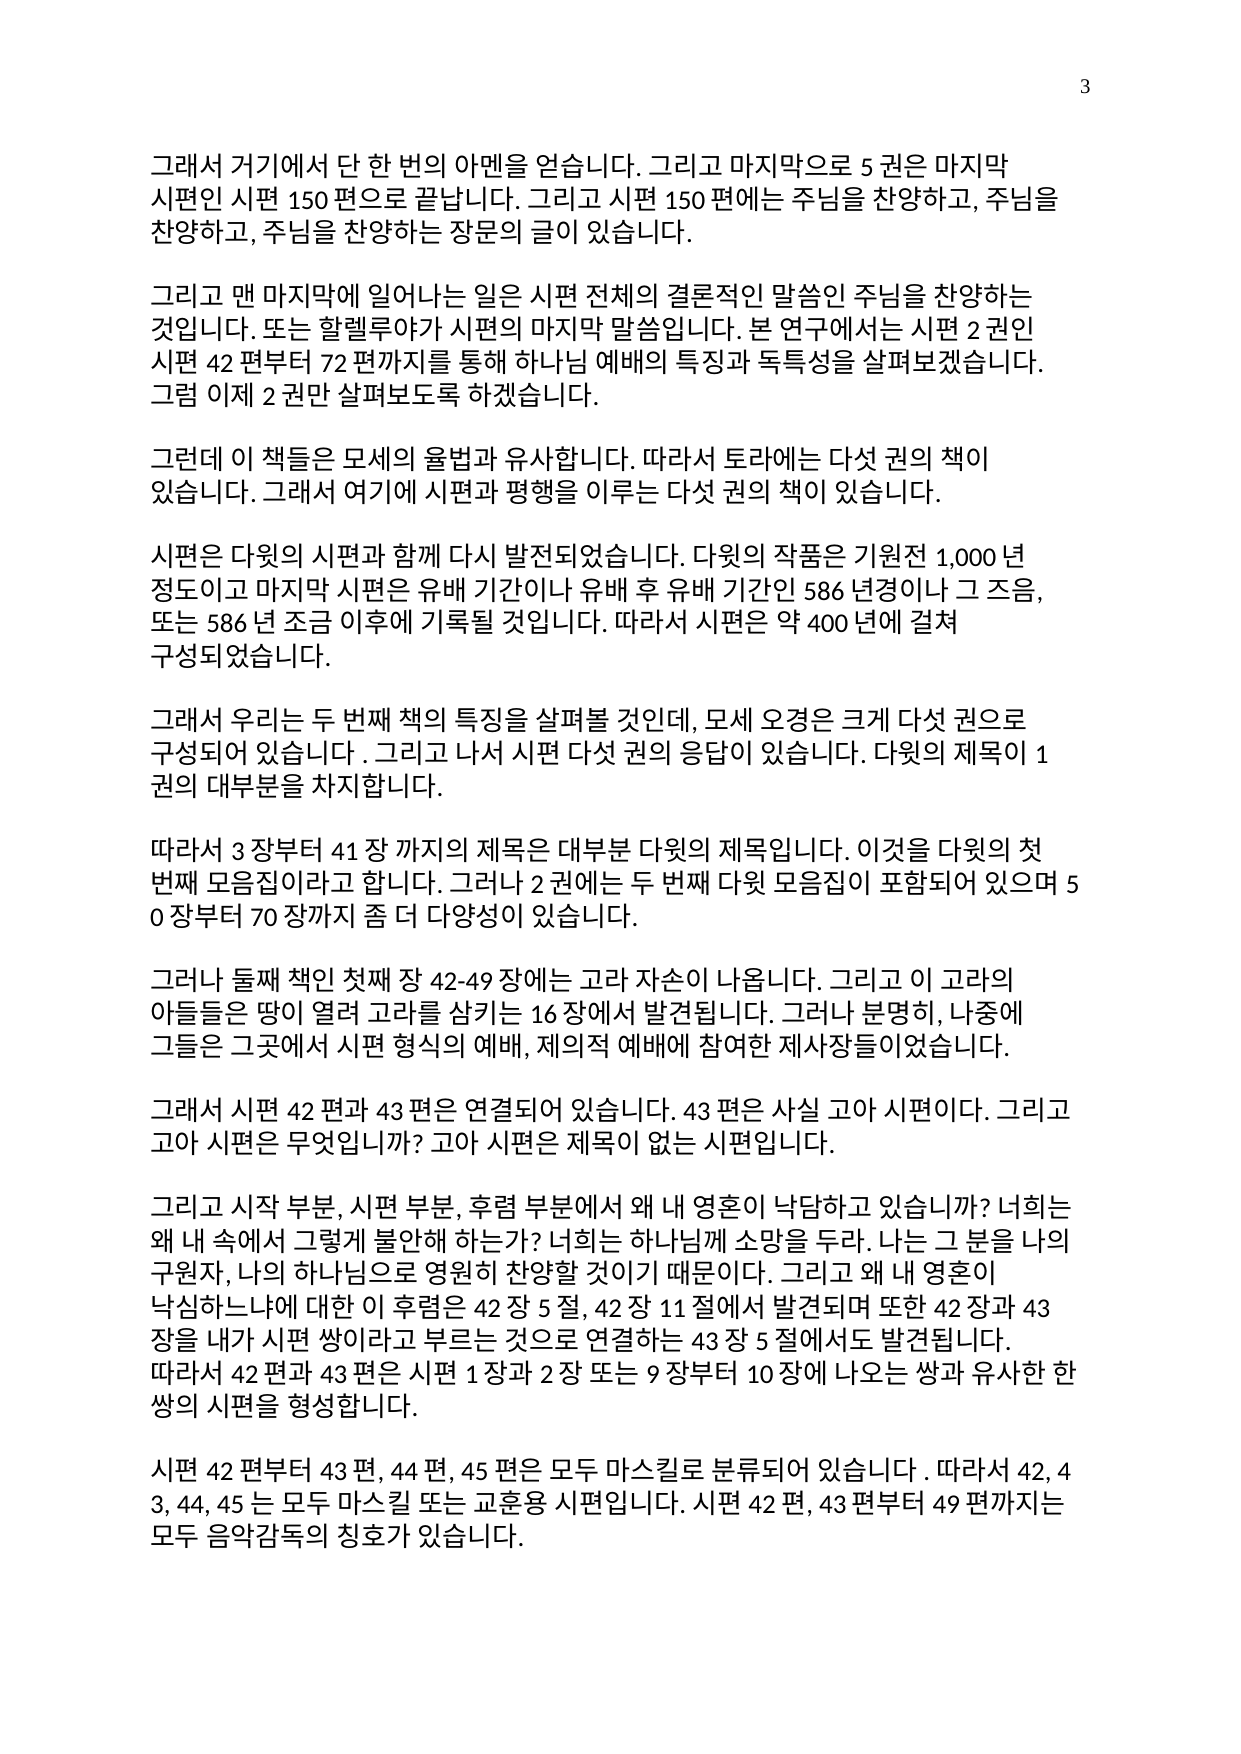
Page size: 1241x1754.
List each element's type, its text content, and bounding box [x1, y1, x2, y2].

text 그래서 우리는 두 번째 책의 특징을 살펴볼 것인데, 모세 오경은 크게 다섯 권으로 구성되어 있습니다 . 그리고 나서 시편 다섯 권의 응답이 있습니다. 다윗의 제목이 1권의 대부분을 차지합니다. [150, 704, 1090, 803]
text 그리고 맨 마지막에 일어나는 일은 시편 전체의 결론적인 말씀인 주님을 찬양하는 것입니다. 또는 할렐루야가 시편의 마지막 말씀입니다. 본 연구에서는 시편 2권인 시편 42편부터 72편까지를 통해 하나님 예배의 특징과 독특성을 살펴보겠습니다. 그럼 이제 2권만 살펴보도록 하겠습니다. [150, 280, 1090, 412]
text 그런데 이 책들은 모세의 율법과 유사합니다. 따라서 토라에는 다섯 권의 책이 있습니다. 그래서 여기에 시편과 평행을 이루는 다섯 권의 책이 있습니다. [150, 443, 1090, 509]
text 그리고 시작 부분, 시편 부분, 후렴 부분에서 왜 내 영혼이 낙담하고 있습니까? 너희는 왜 내 속에서 그렇게 불안해 하는가? 너희는 하나님께 소망을 두라. 나는 그 분을 나의 구원자, 나의 하나님으로 영원히 찬양할 것이기 때문이다. 그리고 왜 내 영혼이 낙심하느냐에 대한 이 후렴은 42장 5절, 42장 11절에서 발견되며 또한 42장과 43장을 내가 시편 쌍이라고 부르는 것으로 연결하는 43장 5절에서도 발견됩니다. 따라서 42편과 43편은 시편 1장과 2장 또는 9장부터 10장에 나오는 쌍과 유사한 한 쌍의 시편을 형성합니다. [150, 1192, 1090, 1423]
text 따라서 3장부터 41 장 까지의 제목은 대부분 다윗의 제목입니다. 이것을 다윗의 첫 번째 모음집이라고 합니다. 그러나 2권에는 두 번째 다윗 모음집이 포함되어 있으며 50장부터 70장까지 좀 더 다양성이 있습니다. [150, 834, 1090, 933]
text 시편은 다윗의 시편과 함께 다시 발전되었습니다. 다윗의 작품은 기원전 1,000년 정도이고 마지막 시편은 유배 기간이나 유배 후 유배 기간인 586년경이나 그 즈음, 또는 586년 조금 이후에 기록될 것입니다. 따라서 시편은 약 400년에 걸쳐 구성되었습니다. [150, 541, 1090, 673]
text 그래서 거기에서 단 한 번의 아멘을 얻습니다. 그리고 마지막으로 5권은 마지막 시편인 시편 150편으로 끝납니다. 그리고 시편 150편에는 주님을 찬양하고, 주님을 찬양하고, 주님을 찬양하는 장문의 글이 있습니다. [150, 150, 1090, 249]
text 그러나 둘째 책인 첫째 장 42-49장에는 고라 자손이 나옵니다. 그리고 이 고라의 아들들은 땅이 열려 고라를 삼키는 16장에서 발견됩니다. 그러나 분명히, 나중에 그들은 그곳에서 시편 형식의 예배, 제의적 예배에 참여한 제사장들이었습니다. [150, 964, 1090, 1063]
text 시편 42편부터 43편, 44편, 45편은 모두 마스킬로 분류되어 있습니다 . 따라서 42, 43, 44, 45는 모두 마스킬 또는 교훈용 시편입니다. 시편 42편, 43편부터 49편까지는 모두 음악감독의 칭호가 있습니다. [150, 1454, 1090, 1553]
text 그래서 시편 42편과 43편은 연결되어 있습니다. 43편은 사실 고아 시편이다. 그리고 고아 시편은 무엇입니까? 고아 시편은 제목이 없는 시편입니다. [150, 1094, 1090, 1161]
